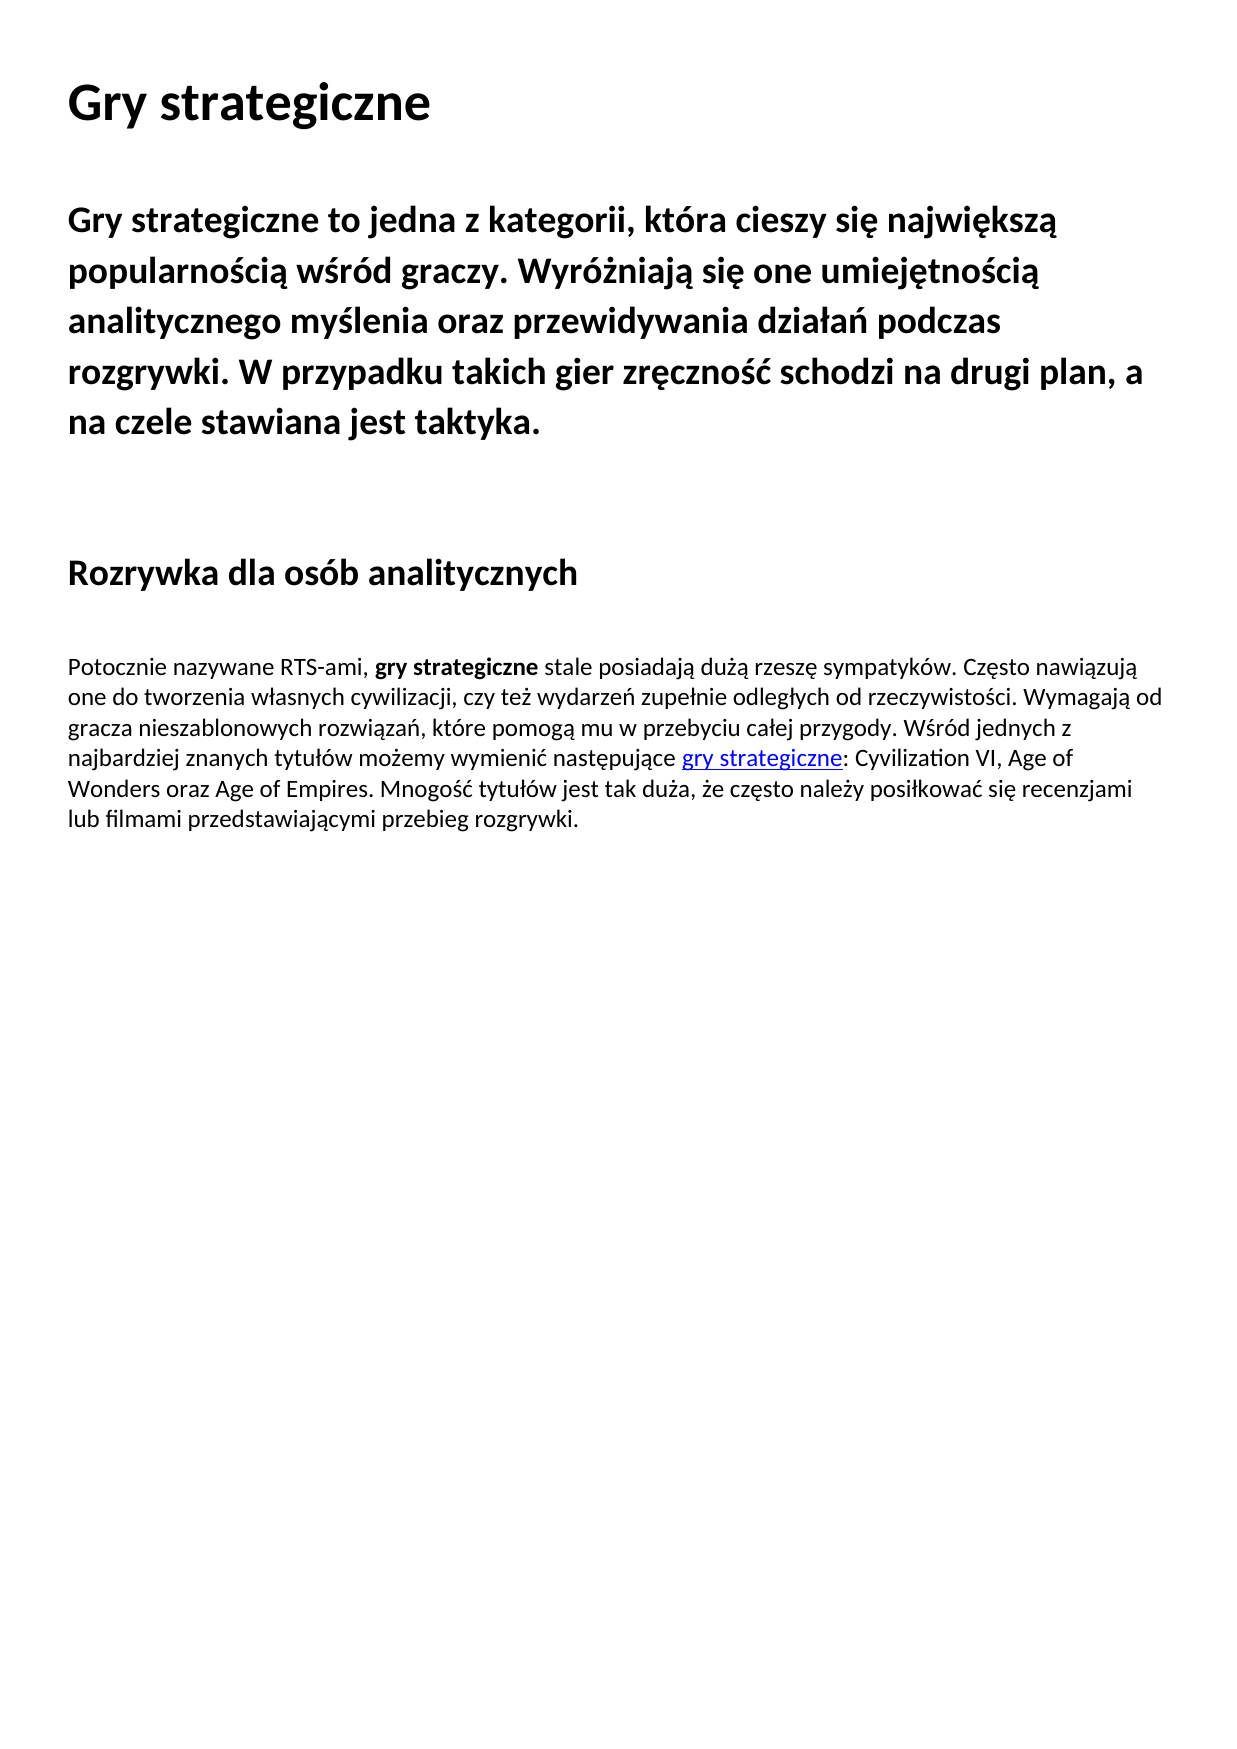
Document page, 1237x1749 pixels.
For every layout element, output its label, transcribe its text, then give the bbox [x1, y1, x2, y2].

text Gry strategiczne [68, 68, 1169, 134]
text Potocznie nazywane RTS-ami, gry strategiczne stale posiadają dużą rzeszę sympatyków. Często nawiązują one do tworzenia własnych cywilizacji, czy też wydarzeń zupełnie odległych od rzeczywistości. Wymagają od gracza nieszablonowych rozwiązań, które pomogą mu w przebyciu całej przygody. Wśród jednych z najbardziej znanych tytułów możemy wymienić następujące gry strategiczne: Cyvilization VI, Age of Wonders oraz Age of Empires. Mnogość tytułów jest tak duża, że często należy posiłkować się recenzjami lub filmami przedstawiającymi przebieg rozgrywki. [68, 651, 1169, 834]
text Rozrywka dla osób analitycznych [68, 548, 1169, 594]
text Gry strategiczne to jedna z kategorii, która cieszy się największą popularnością wśród graczy. Wyróżniają się one umiejętnością analitycznego myślenia oraz przewidywania działań podczas rozgrywki. W przypadku takich gier zręczność schodzi na drugi plan, a na czele stawiana jest taktyka. [68, 196, 1169, 444]
